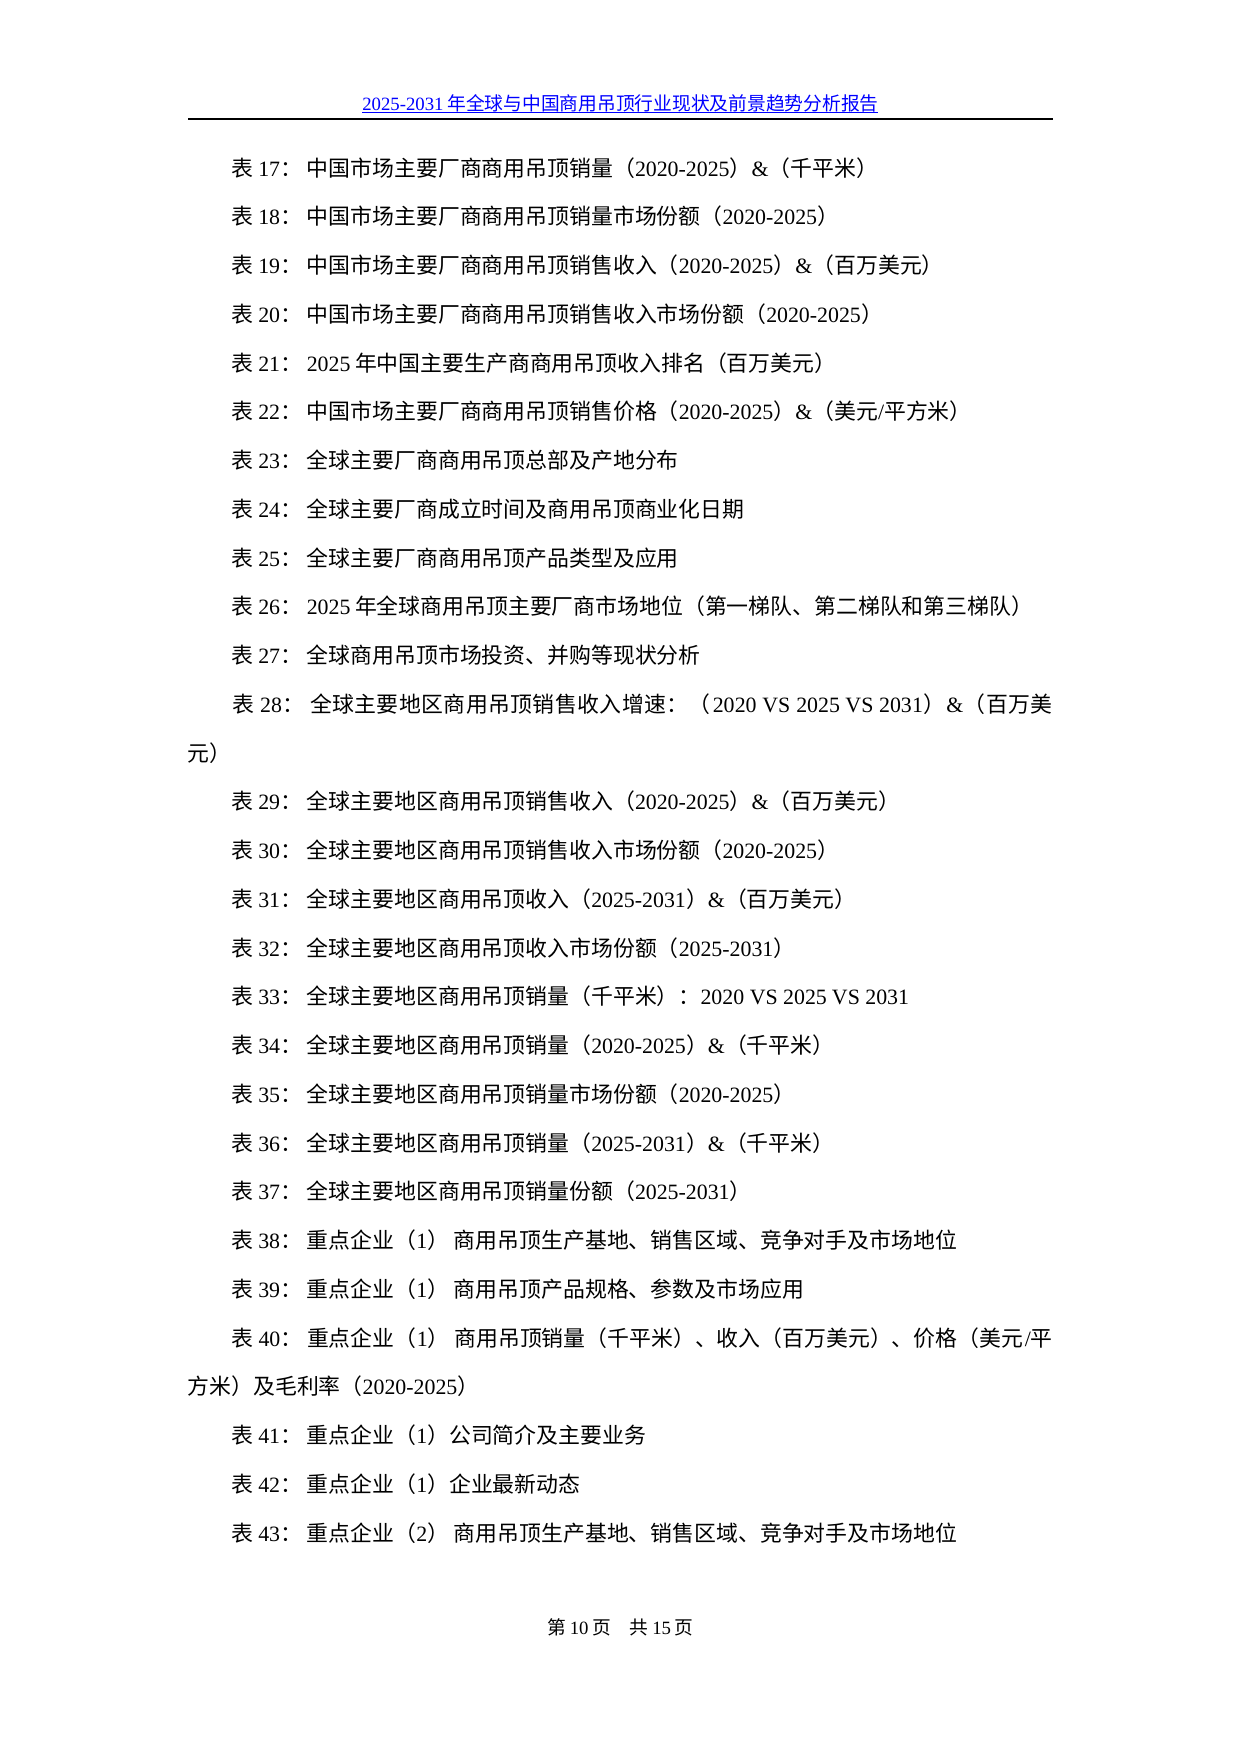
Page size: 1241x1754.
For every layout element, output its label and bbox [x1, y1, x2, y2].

text [187, 150, 1053, 1548]
